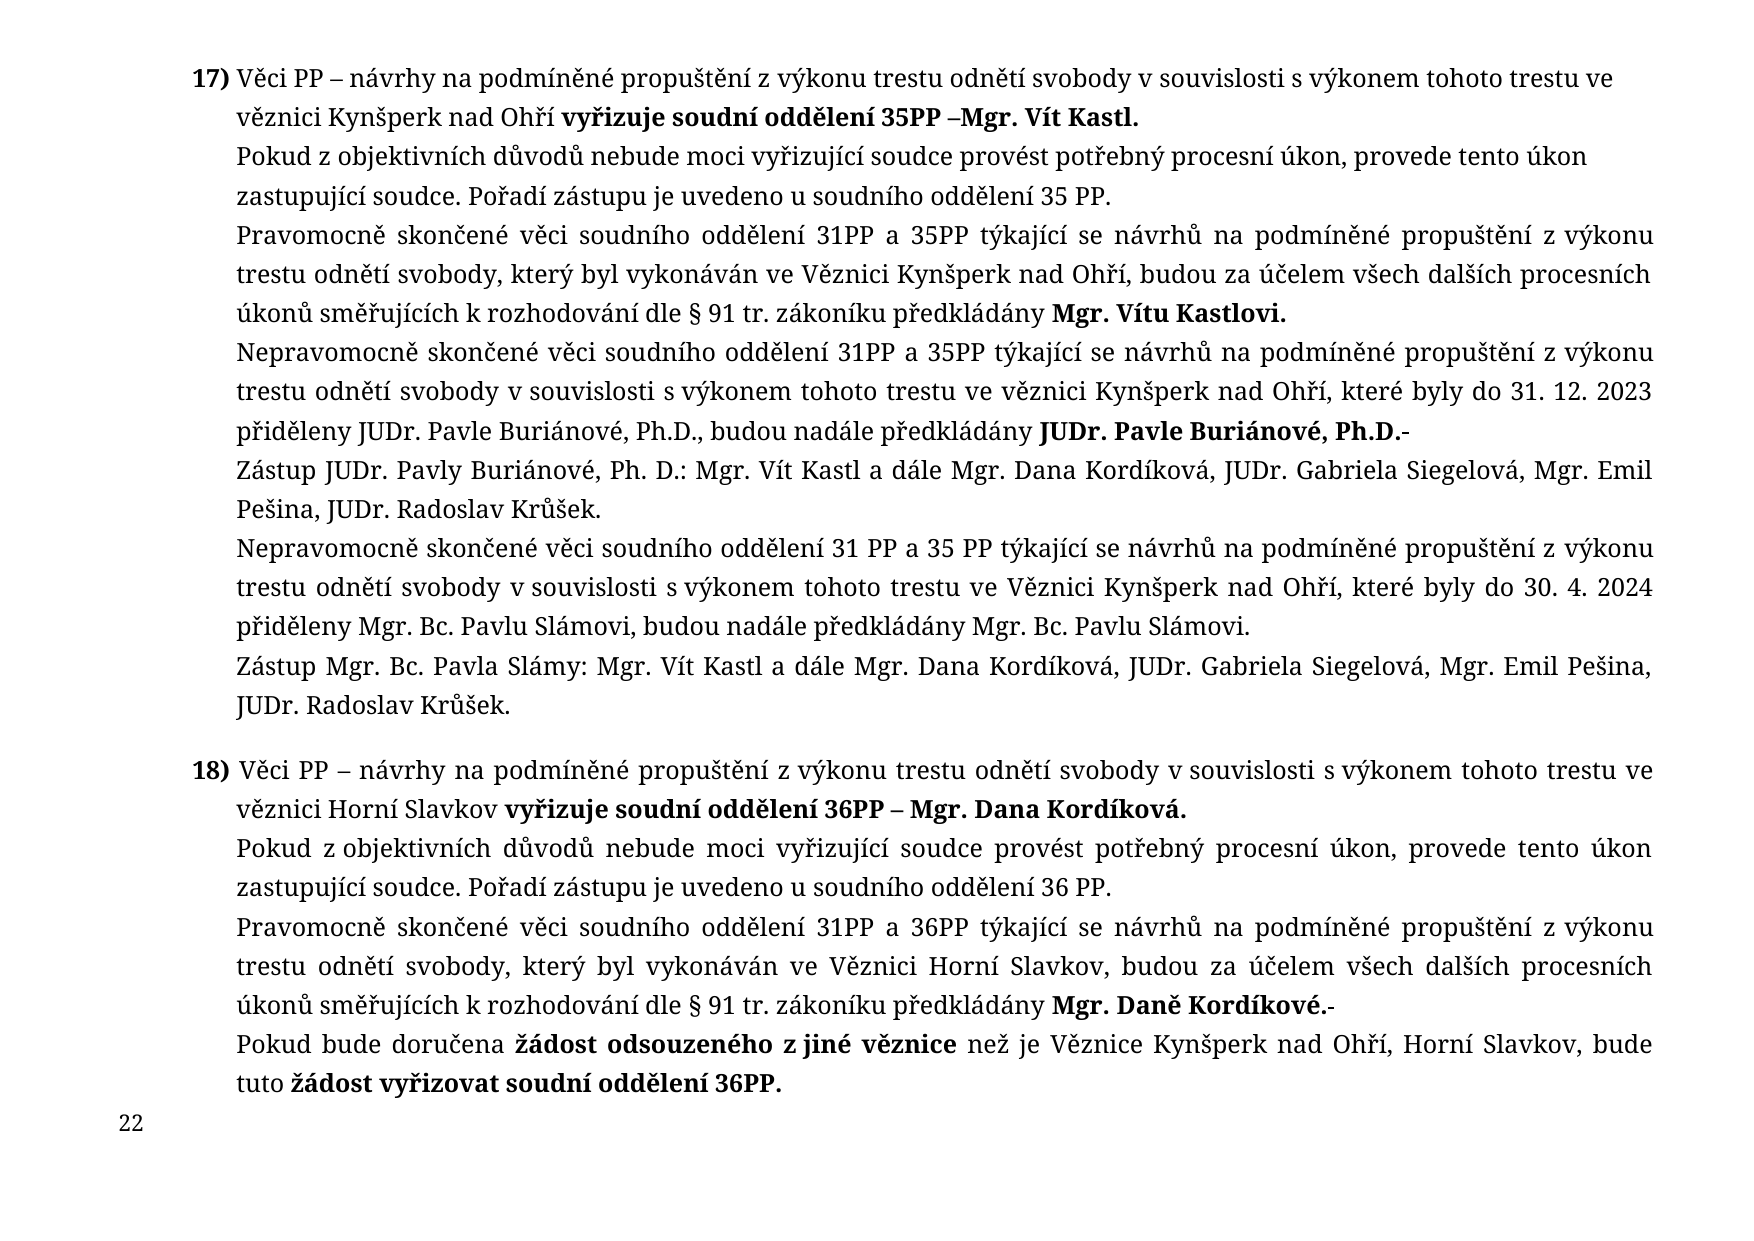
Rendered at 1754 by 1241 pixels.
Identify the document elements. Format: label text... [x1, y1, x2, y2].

text Zástup Mgr. Bc. Pavla Slámy: Mgr. Vít Kastl a dále Mgr. Dana Kordíková, JUDr. Gabriela Siegelová, Mgr. Emil Pešina, JUDr. Radoslav Krůšek. [192, 648, 1654, 721]
text 17) Věci PP – návrhy na podmíněné propuštění z výkonu trestu odnětí svobody v souvislosti s výkonem tohoto trestu ve věznici Kynšperk nad Ohří vyřizuje soudní oddělení 35PP –Mgr. Vít Kastl. [192, 61, 1654, 134]
text Nepravomocně skončené věci soudního oddělení 31PP a 35PP týkající se návrhů na podmíněné propuštění z výkonu trestu odnětí svobody v souvislosti s výkonem tohoto trestu ve věznici Kynšperk nad Ohří, které byly do 31. 12. 2023 přiděleny JUDr. Pavle Buriánové, Ph.D., budou nadále předkládány JUDr. Pavle Buriánové, Ph.D. [192, 335, 1654, 447]
text Zástup JUDr. Pavly Buriánové, Ph. D.: Mgr. Vít Kastl a dále Mgr. Dana Kordíková, JUDr. Gabriela Siegelová, Mgr. Emil Pešina, JUDr. Radoslav Krůšek. [192, 452, 1654, 526]
text Nepravomocně skončené věci soudního oddělení 31 PP a 35 PP týkající se návrhů na podmíněné propuštění z výkonu trestu odnětí svobody v souvislosti s výkonem tohoto trestu ve Věznici Kynšperk nad Ohří, které byly do 30. 4. 2024 přiděleny Mgr. Bc. Pavlu Slámovi, budou nadále předkládány Mgr. Bc. Pavlu Slámovi. [192, 531, 1654, 643]
text Pokud z objektivních důvodů nebude moci vyřizující soudce provést potřebný procesní úkon, provede tento úkon zastupující soudce. Pořadí zástupu je uvedeno u soudního oddělení 35 PP. [192, 139, 1654, 212]
text Pravomocně skončené věci soudního oddělení 31PP a 36PP týkající se návrhů na podmíněné propuštění z výkonu trestu odnětí svobody, který byl vykonáván ve Věznici Horní Slavkov, budou za účelem všech dalších procesních úkonů směřujících k rozhodování dle § 91 tr. zákoníku předkládány Mgr. Daně Kordíkové. [236, 909, 1654, 1022]
text Pravomocně skončené věci soudního oddělení 31PP a 35PP týkající se návrhů na podmíněné propuštění z výkonu trestu odnětí svobody, který byl vykonáván ve Věznici Kynšperk nad Ohří, budou za účelem všech dalších procesních úkonů směřujících k rozhodování dle § 91 tr. zákoníku předkládány Mgr. Vítu Kastlovi. [192, 217, 1654, 330]
text 18) Věci PP – návrhy na podmíněné propuštění z výkonu trestu odnětí svobody v souvislosti s výkonem tohoto trestu ve věznici Horní Slavkov vyřizuje soudní oddělení 36PP – Mgr. Dana Kordíková. [192, 752, 1654, 826]
text Pokud bude doručena žádost odsouzeného z jiné věznice než je Věznice Kynšperk nad Ohří, Horní Slavkov, bude tuto žádost vyřizovat soudní oddělení 36PP. [236, 1027, 1654, 1100]
text Pokud z objektivních důvodů nebude moci vyřizující soudce provést potřebný procesní úkon, provede tento úkon zastupující soudce. Pořadí zástupu je uvedeno u soudního oddělení 36 PP. [192, 831, 1654, 904]
